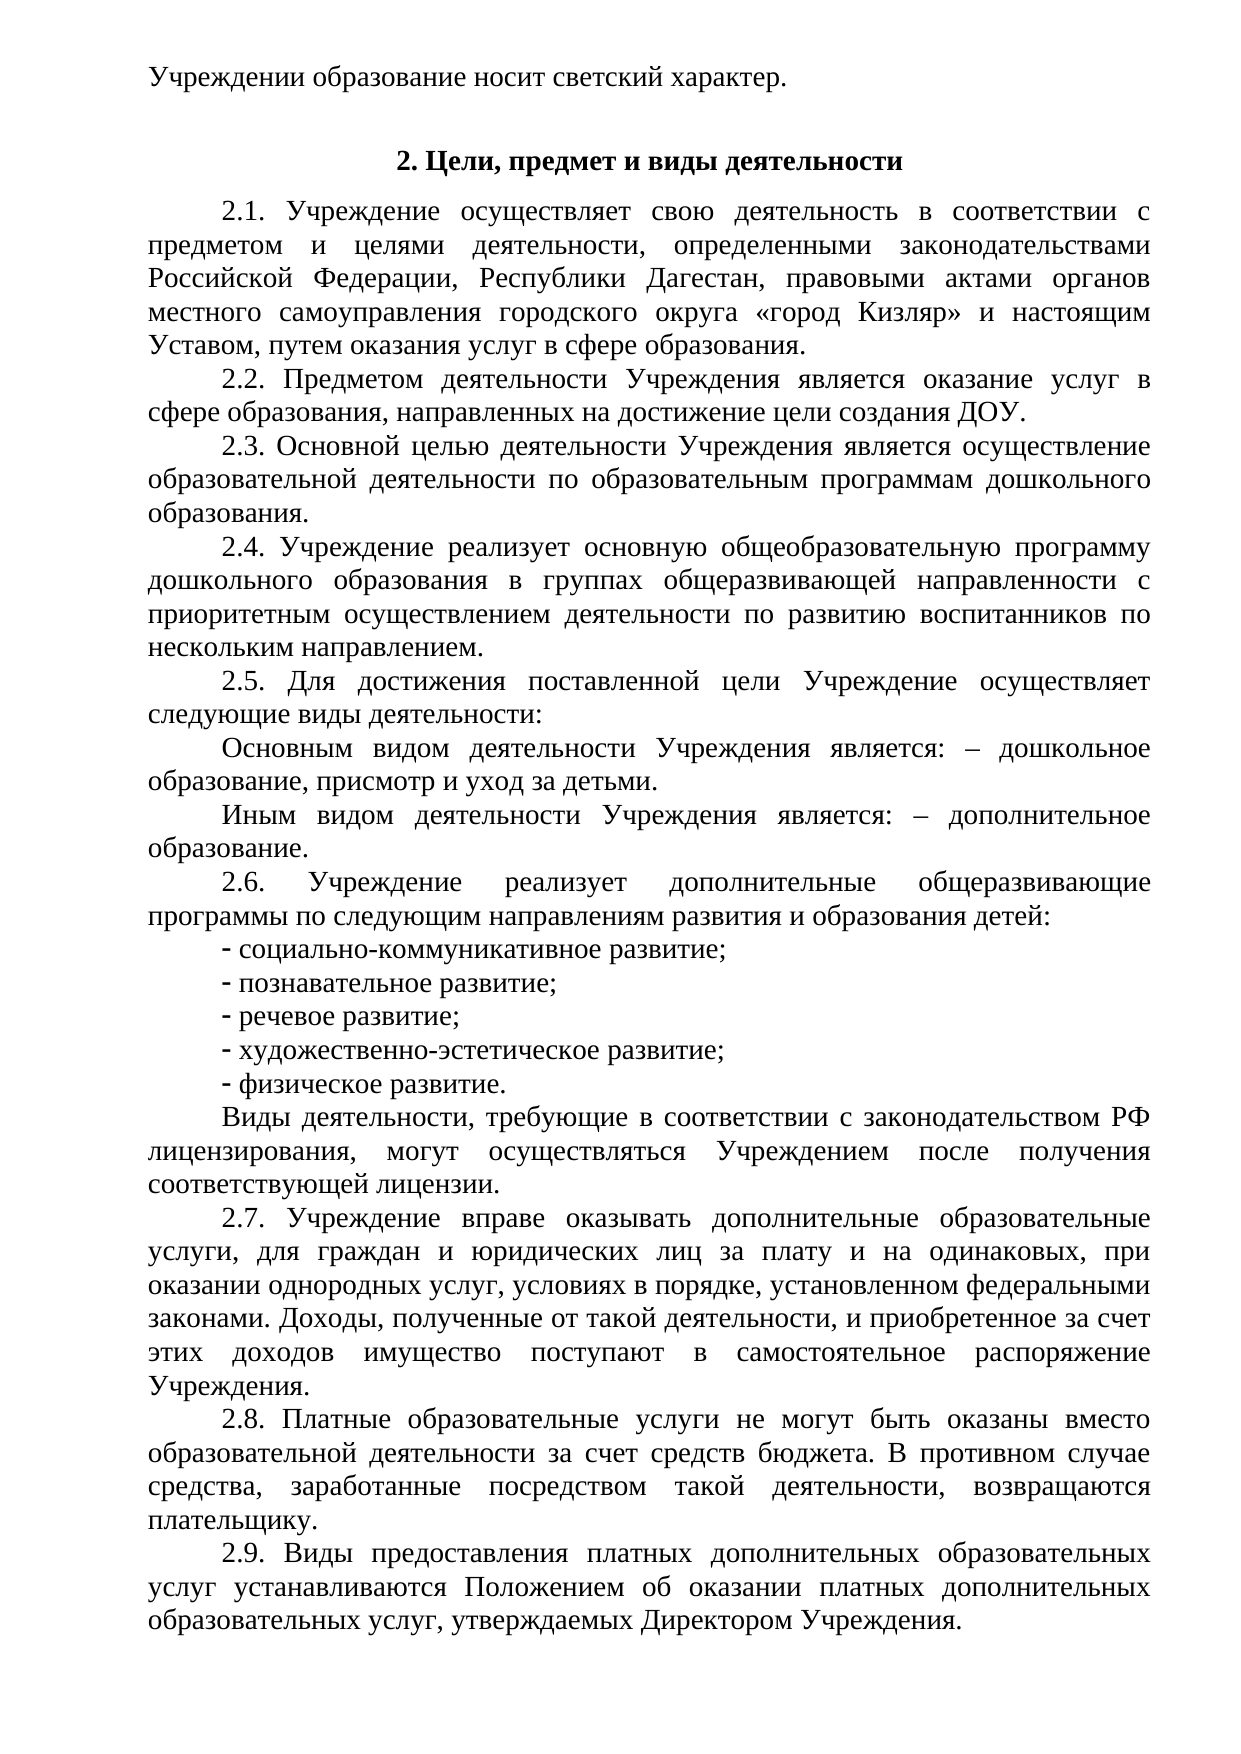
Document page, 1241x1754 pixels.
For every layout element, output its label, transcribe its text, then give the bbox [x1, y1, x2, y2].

text 2.1. Учреждение осуществляет свою деятельность в соответствии с предметом и целями деятельности, определенными законодательствами Российской Федерации, Республики Дагестан, правовыми актами органов местного самоуправления городского округа «город Кизляр» и настоящим Уставом, путем оказания услуг в сфере образования. [148, 193, 1152, 361]
text 2.2. Предметом деятельности Учреждения является оказание услуг в сфере образования, направленных на достижение цели создания ДОУ. [148, 361, 1152, 428]
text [148, 59, 1152, 93]
text 2.9. Виды предоставления платных дополнительных образовательных услуг устанавливаются Положением об оказании платных дополнительных образовательных услуг, утверждаемых Директором Учреждения. [148, 1535, 1152, 1636]
text 2.4. Учреждение реализует основную общеобразовательную программу дошкольного образования в группах общеразвивающей направленности с приоритетным осуществлением деятельности по развитию воспитанников по нескольким направлением. [148, 529, 1152, 663]
text художественно-эстетическое развитие; [148, 1032, 1152, 1066]
text Основным видом деятельности Учреждения является: – дошкольное образование, присмотр и уход за детьми. [148, 730, 1152, 797]
text познавательное развитие; [148, 965, 1152, 998]
text социально-коммуникативное развитие; [148, 931, 1152, 965]
text 2.7. Учреждение вправе оказывать дополнительные образовательные услуги, для граждан и юридических лиц за плату и на одинаковых, при оказании однородных услуг, условиях в порядке, установленном федеральными законами. Доходы, полученные от такой деятельности, и приобретенное за счет этих доходов имущество поступают в самостоятельное распоряжение Учреждения. [148, 1200, 1152, 1401]
text речевое развитие; [148, 998, 1152, 1032]
text 2.6. Учреждение реализует дополнительные общеразвивающие программы по следующим направлениям развития и образования детей: [148, 864, 1152, 931]
text Иным видом деятельности Учреждения является: – дополнительное образование. [148, 797, 1152, 864]
text 2.5. Для достижения поставленной цели Учреждение осуществляет следующие виды деятельности: [148, 663, 1152, 730]
text 2. Цели, предмет и виды деятельности [148, 143, 1152, 176]
text 2.8. Платные образовательные услуги не могут быть оказаны вместо образовательной деятельности за счет средств бюджета. В противном случае средства, заработанные посредством такой деятельности, возвращаются плательщику. [148, 1401, 1152, 1535]
text физическое развитие. [148, 1066, 1152, 1099]
text 2.3. Основной целью деятельности Учреждения является осуществление образовательной деятельности по образовательным программам дошкольного образования. [148, 428, 1152, 529]
text Виды деятельности, требующие в соответствии с законодательством РФ лицензирования, могут осуществляться Учреждением после получения соответствующей лицензии. [148, 1099, 1152, 1200]
